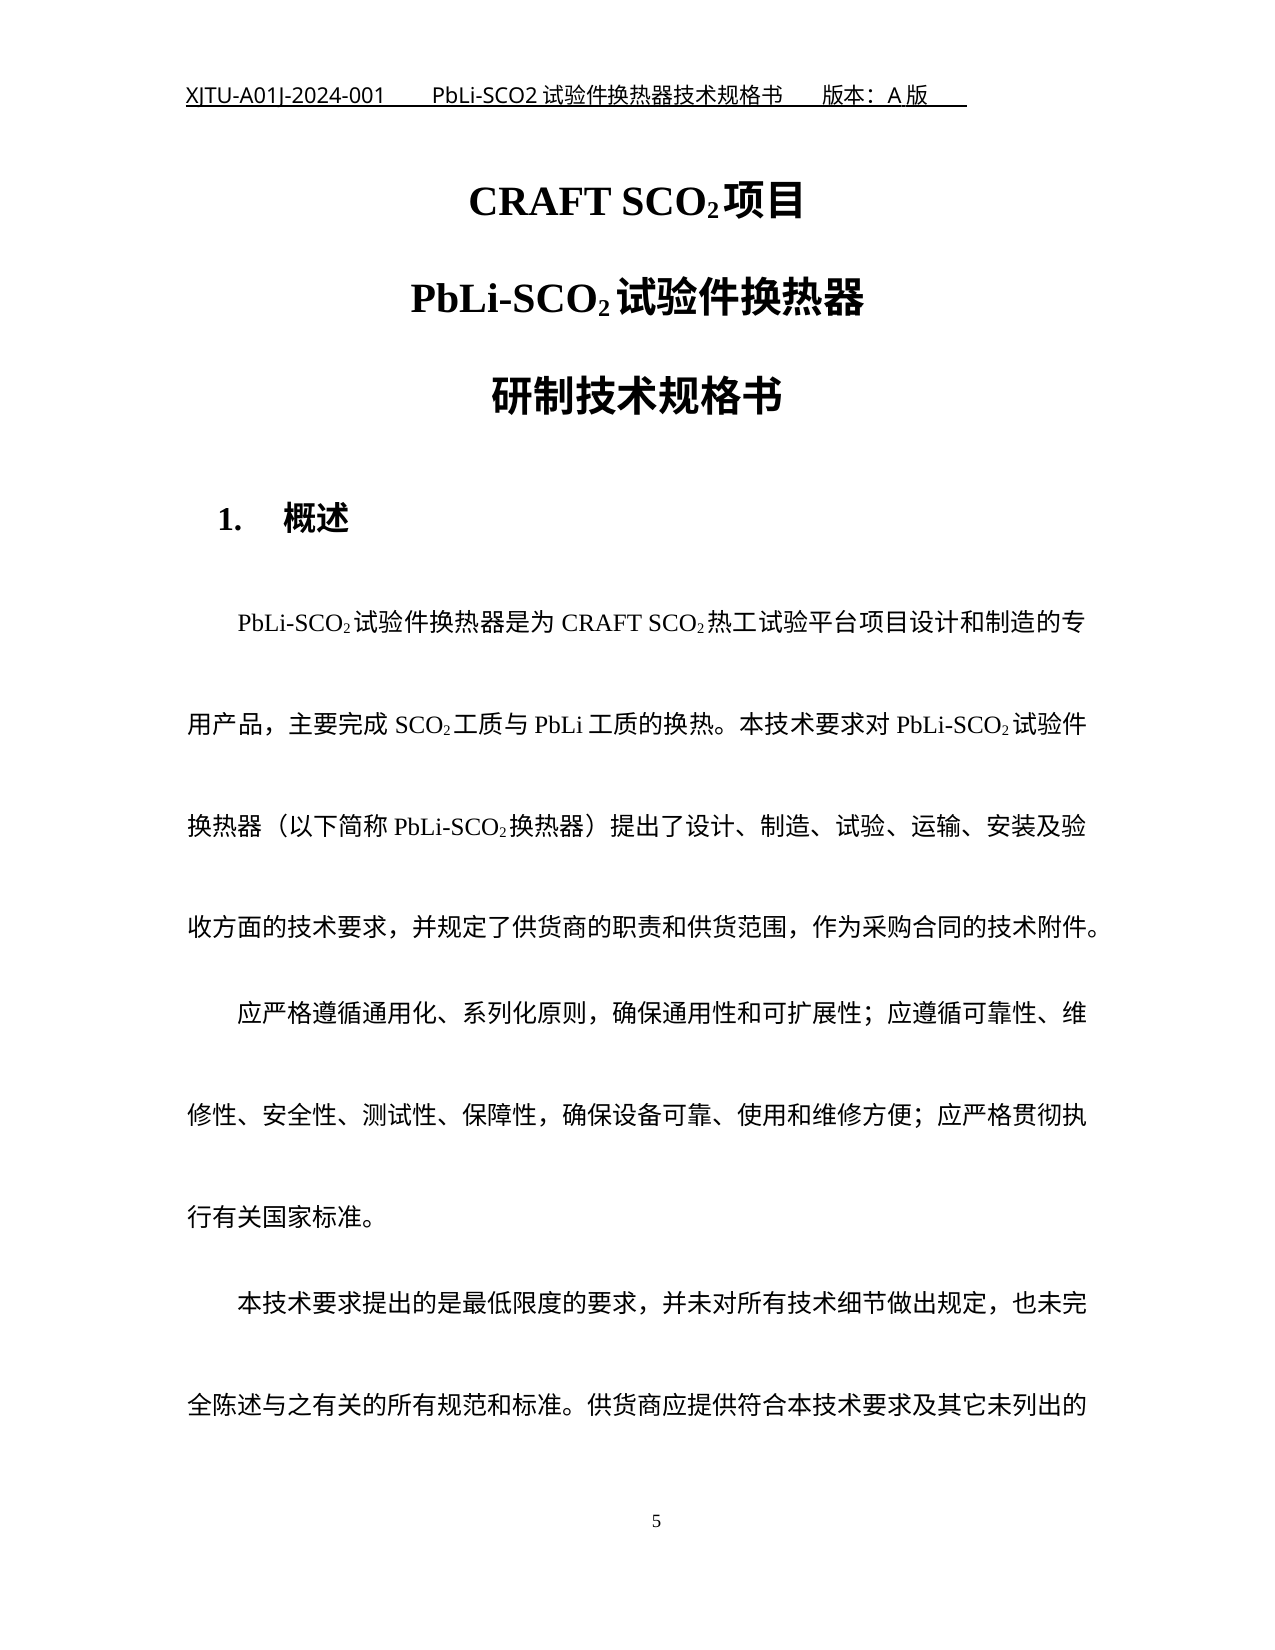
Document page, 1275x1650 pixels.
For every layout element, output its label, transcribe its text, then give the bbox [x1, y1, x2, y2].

text 应严格遵循通用化、系列化原则，确保通用性和可扩展性；应遵循可靠性、维修性、安全性、测试性、保障性，确保设备可靠、使用和维修方便；应严格贯彻执行有关国家标准。 [187, 978, 1087, 1250]
text PbLi-SCO2试验件换热器是为CRAFT SCO2热工试验平台项目设计和制造的专用产品，主要完成SCO2工质与PbLi工质的换热。本技术要求对PbLi-SCO2试验件换热器（以下简称PbLi-SCO2换热器）提出了设计、制造、试验、运输、安装及验收方面的技术要求，并规定了供货商的职责和供货范围，作为采购合同的技术附件。 [187, 586, 1087, 960]
subtitle 概述 [217, 482, 1087, 550]
text 研制技术规格书 [187, 359, 1087, 427]
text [187, 1268, 1087, 1438]
text CRAFT SCO2项目 [187, 163, 1087, 231]
text PbLi-SCO2试验件换热器 [187, 261, 1087, 329]
